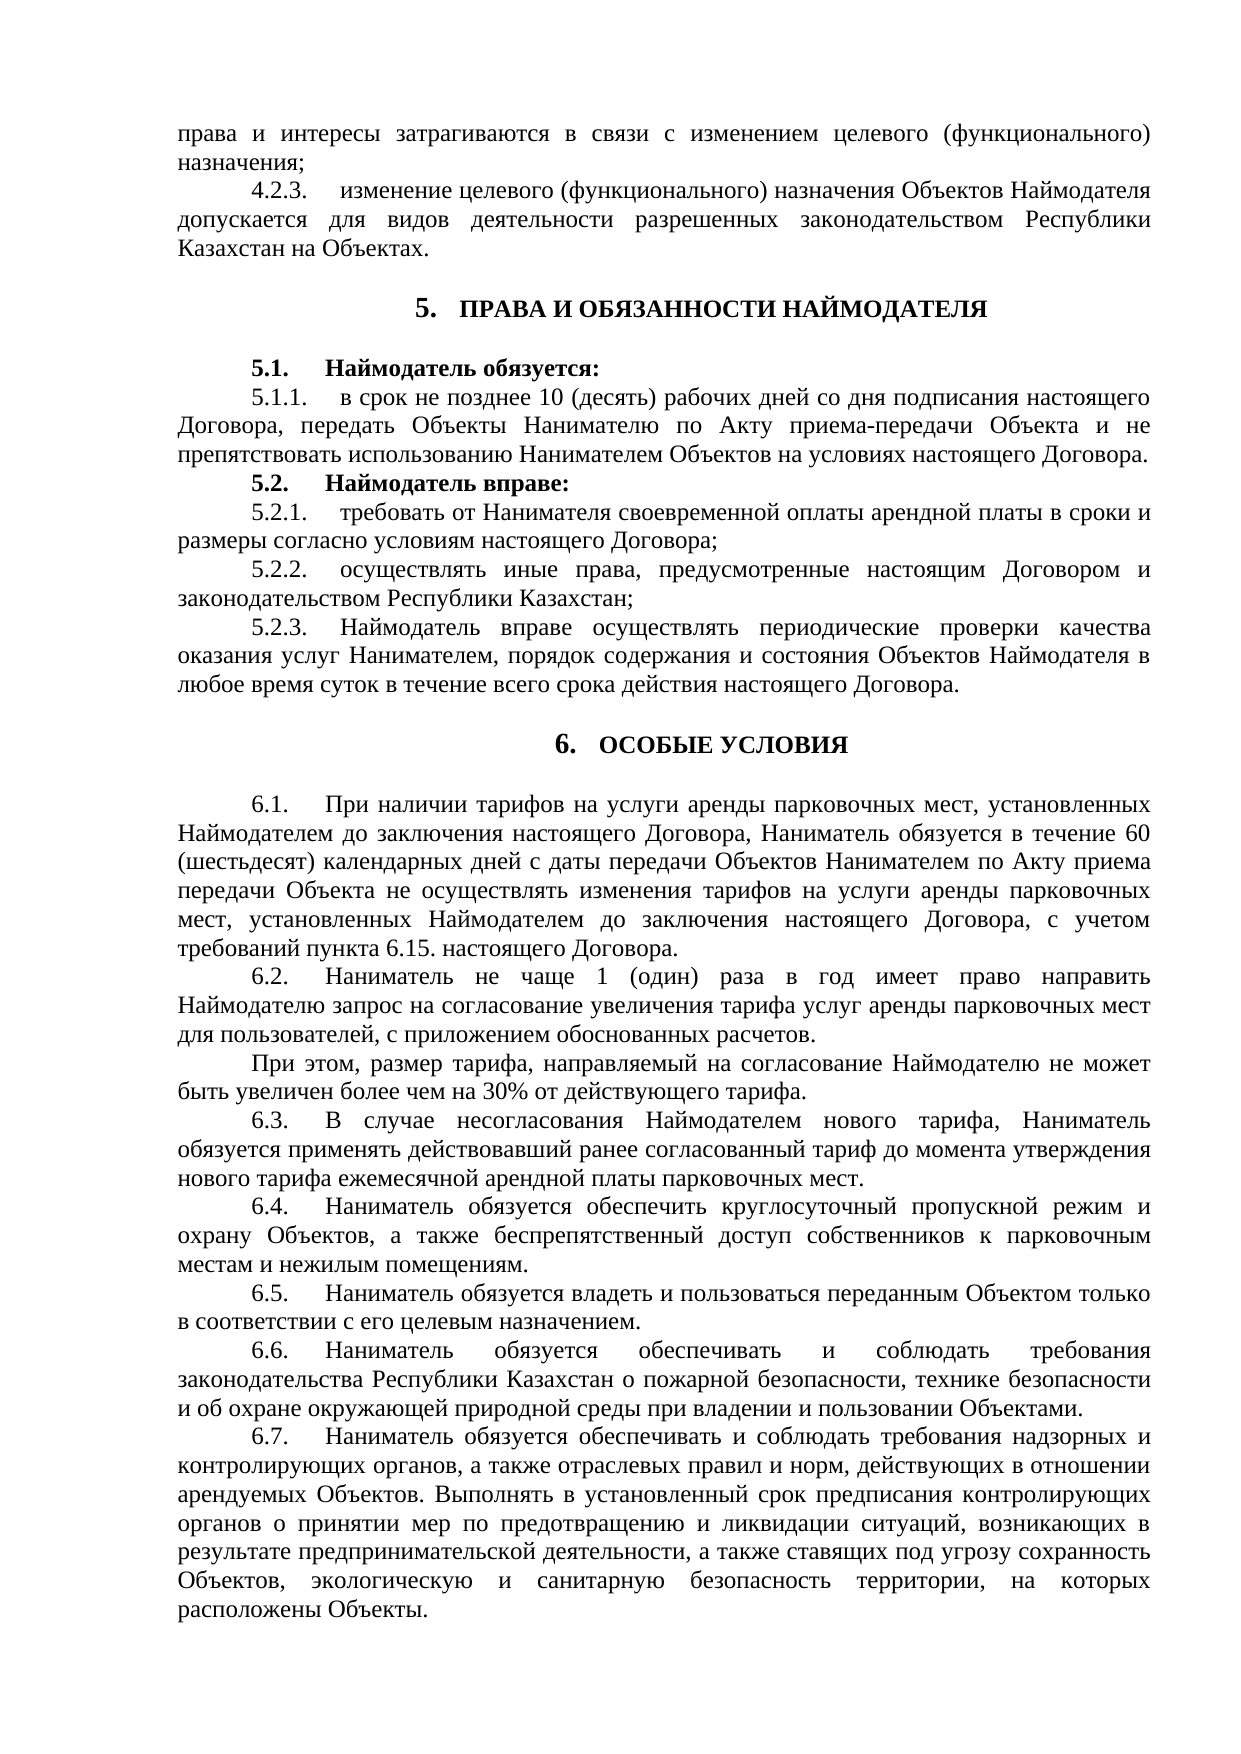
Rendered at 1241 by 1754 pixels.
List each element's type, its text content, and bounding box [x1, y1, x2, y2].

list Наниматель не чаще 1 (один) раза в год имеет право направить Наймодателю запрос на согласование увеличения тарифа услуг аренды парковочных мест для пользователей, с приложением обоснованных расчетов. [177, 961, 1152, 1048]
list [177, 118, 1152, 176]
list При наличии тарифов на услуги аренды парковочных мест, установленных Наймодателем до заключения настоящего Договора, Наниматель обязуется в течение 60 (шестьдесят) календарных дней с даты передачи Объектов Нанимателем по Акту приема передачи Объекта не осуществлять изменения тарифов на услуги аренды парковочных мест, установленных Наймодателем до заключения настоящего Договора, с учетом требований пункта 6.15. настоящего Договора. [177, 789, 1152, 961]
text При этом, размер тарифа, направляемый на согласование Наймодателю не может быть увеличен более чем на 30% от действующего тарифа. [177, 1048, 1152, 1105]
list Наймодатель обязуется: [177, 353, 1152, 382]
list В случае несогласования Наймодателем нового тарифа, Наниматель обязуется применять действовавший ранее согласованный тариф до момента утверждения нового тарифа ежемесячной арендной платы парковочных мест. [177, 1105, 1152, 1191]
list Наймодатель вправе: [177, 468, 1152, 497]
list Наниматель обязуется обеспечивать и соблюдать требования законодательства Республики Казахстан о пожарной безопасности, технике безопасности и об охране окружающей природной среды при владении и пользовании Объектами. [177, 1335, 1152, 1421]
list требовать от Нанимателя своевременной оплаты арендной платы в сроки и размеры согласно условиям настоящего Договора; [177, 497, 1152, 554]
list изменение целевого (функционального) назначения Объектов Наймодателя допускается для видов деятельности разрешенных законодательством Республики Казахстан на Объектах. [177, 176, 1152, 262]
list Наниматель обязуется обеспечить круглосуточный пропускной режим и охрану Объектов, а также беспрепятственный доступ собственников к парковочным местам и нежилым помещениям. [177, 1191, 1152, 1278]
list Наймодатель вправе осуществлять периодические проверки качества оказания услуг Нанимателем, порядок содержания и состояния Объектов Наймодателя в любое время суток в течение всего срока действия настоящего Договора. [177, 612, 1152, 698]
list Наниматель обязуется владеть и пользоваться переданным Объектом только в соответствии с его целевым назначением. [177, 1278, 1152, 1335]
list ПРАВА И ОБЯЗАННОСТИ НАЙМОДАТЕЛЯ [177, 291, 1152, 324]
list Наниматель обязуется обеспечивать и соблюдать требования надзорных и контролирующих органов, а также отраслевых правил и норм, действующих в отношении арендуемых Объектов. Выполнять в установленный срок предписания контролирующих органов о принятии мер по предотвращению и ликвидации ситуаций, возникающих в результате предпринимательской деятельности, а также ставящих под угрозу сохранность Объектов, экологическую и санитарную безопасность территории, на которых расположены Объекты. [177, 1421, 1152, 1623]
list ОСОБЫЕ УСЛОВИЯ [177, 727, 1152, 760]
list осуществлять иные права, предусмотренные настоящим Договором и законодательством Республики Казахстан; [177, 554, 1152, 612]
list в срок не позднее 10 (десять) рабочих дней со дня подписания настоящего Договора, передать Объекты Нанимателю по Акту приема-передачи Объекта и не препятствовать использованию Нанимателем Объектов на условиях настоящего Договора. [177, 382, 1152, 468]
